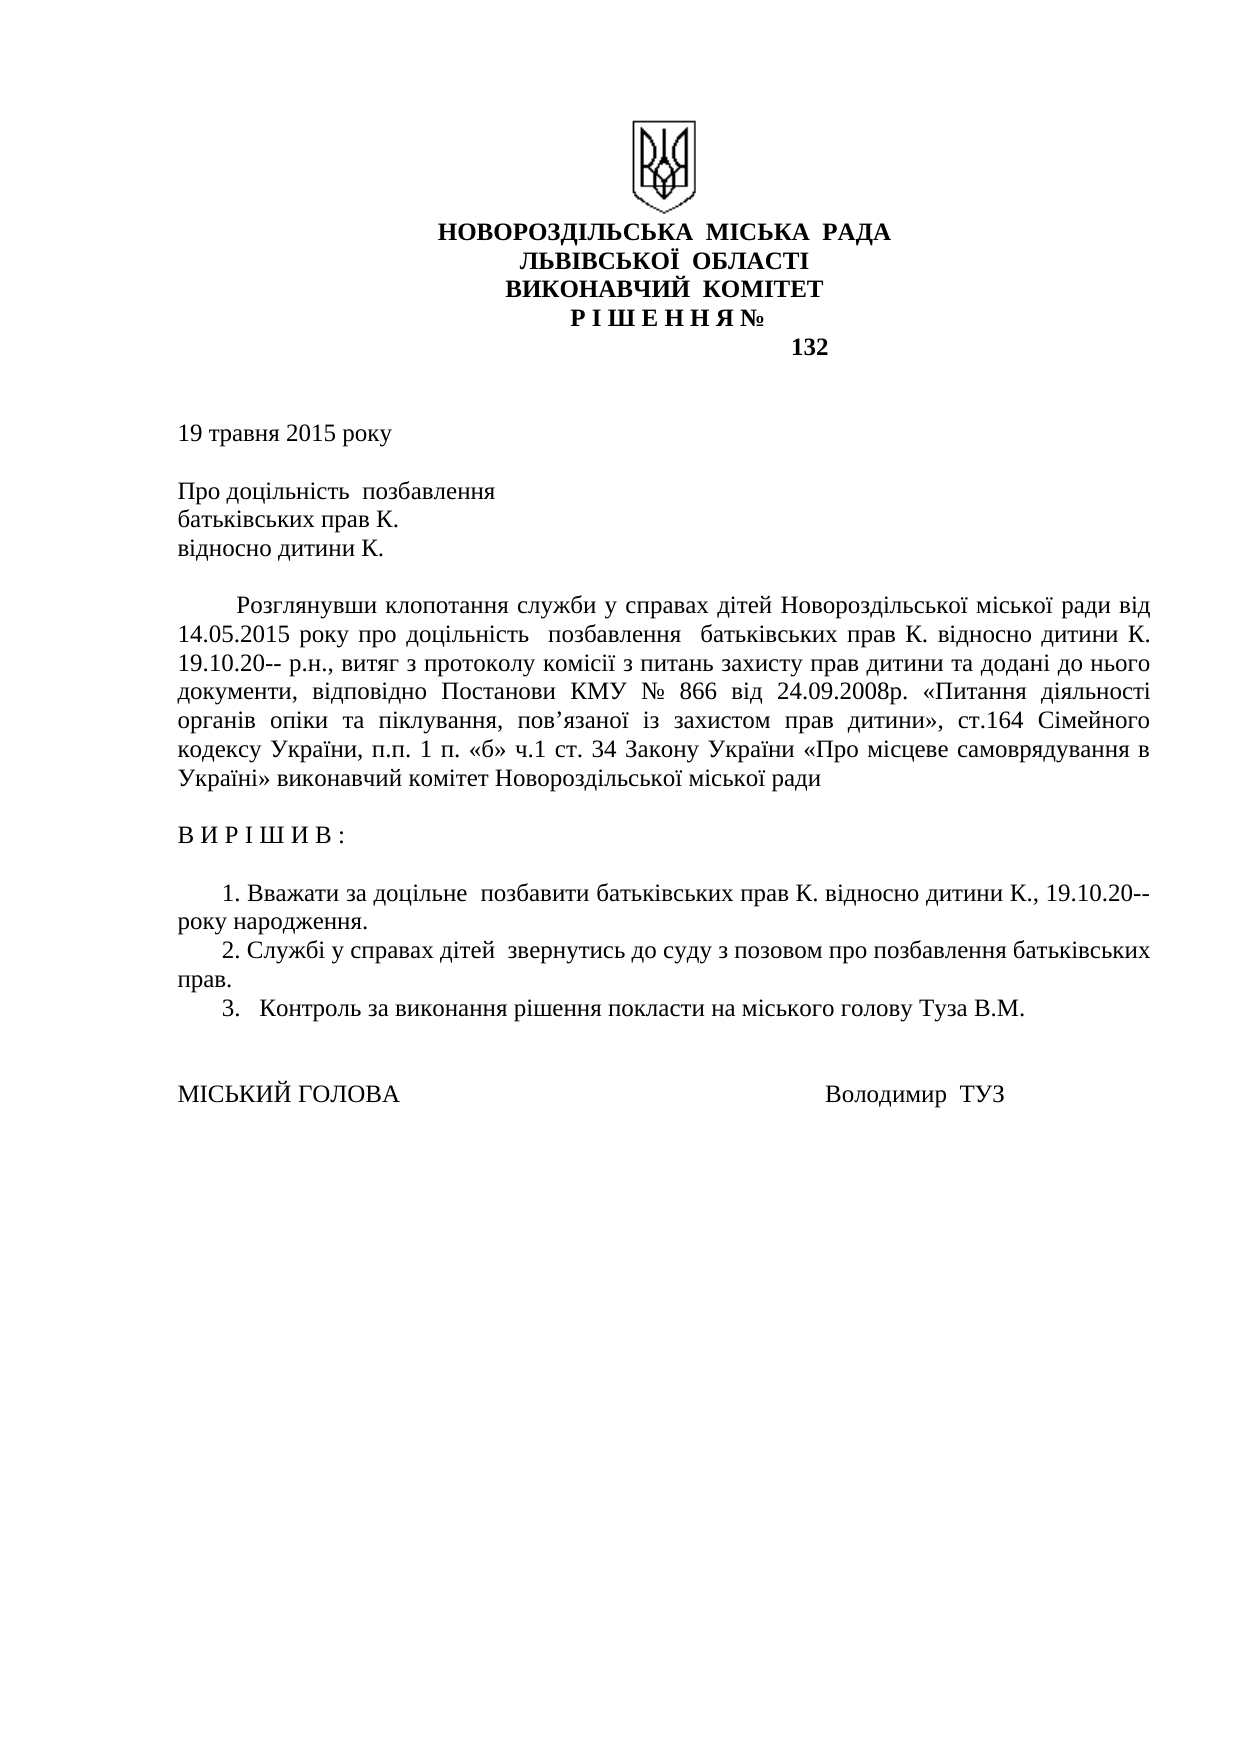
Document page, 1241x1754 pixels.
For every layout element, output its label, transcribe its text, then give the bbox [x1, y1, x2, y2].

text ВИКОНАВЧИЙ КОМІТЕТ [177, 274, 1152, 303]
text 3. Контроль за виконання рішення покласти на міського голову Туза В.М. [177, 993, 1152, 1021]
text батьківських прав К. [177, 504, 1152, 533]
text Про доцільність позбавлення [177, 476, 1152, 504]
text 1. Вважати за доцільне позбавити батьківських прав К. відносно дитини К., 19.10.20-- року народження. [177, 878, 1152, 935]
text Р І Ш Е Н Н Я № [177, 303, 1152, 332]
text відносно дитини К. [177, 533, 1152, 562]
text НОВОРОЗДІЛЬСЬКА МІСЬКА РАДА [177, 217, 1152, 246]
text ЛЬВІВСЬКОЇ ОБЛАСТІ [177, 246, 1152, 274]
picture [570, 118, 759, 217]
text 19 травня 2015 року [177, 418, 1152, 447]
text МІСЬКИЙ ГОЛОВА Володимир ТУЗ [177, 1079, 1152, 1108]
text 2. Службі у справах дітей звернутись до суду з позовом про позбавлення батьківських прав. [177, 935, 1152, 993]
text В И Р І Ш И В : [177, 820, 1152, 849]
text Розглянувши клопотання служби у справах дітей Новороздільської міської ради від 14.05.2015 року про доцільність позбавлення батьківських прав К. відносно дитини К. 19.10.20-- р.н., витяг з протоколу комісії з питань захисту прав дитини та додані до нього документи, відповідно Постанови КМУ № 866 від 24.09.2008р. «Питання діяльності органів опіки та піклування, пов’язаної із захистом прав дитини», ст.164 Сімейного кодексу України, п.п. 1 п. «б» ч.1 ст. 34 Закону України «Про місцеве самоврядування в Україні» виконавчий комітет Новороздільської міської ради [177, 590, 1152, 791]
text 132 [738, 332, 1152, 361]
